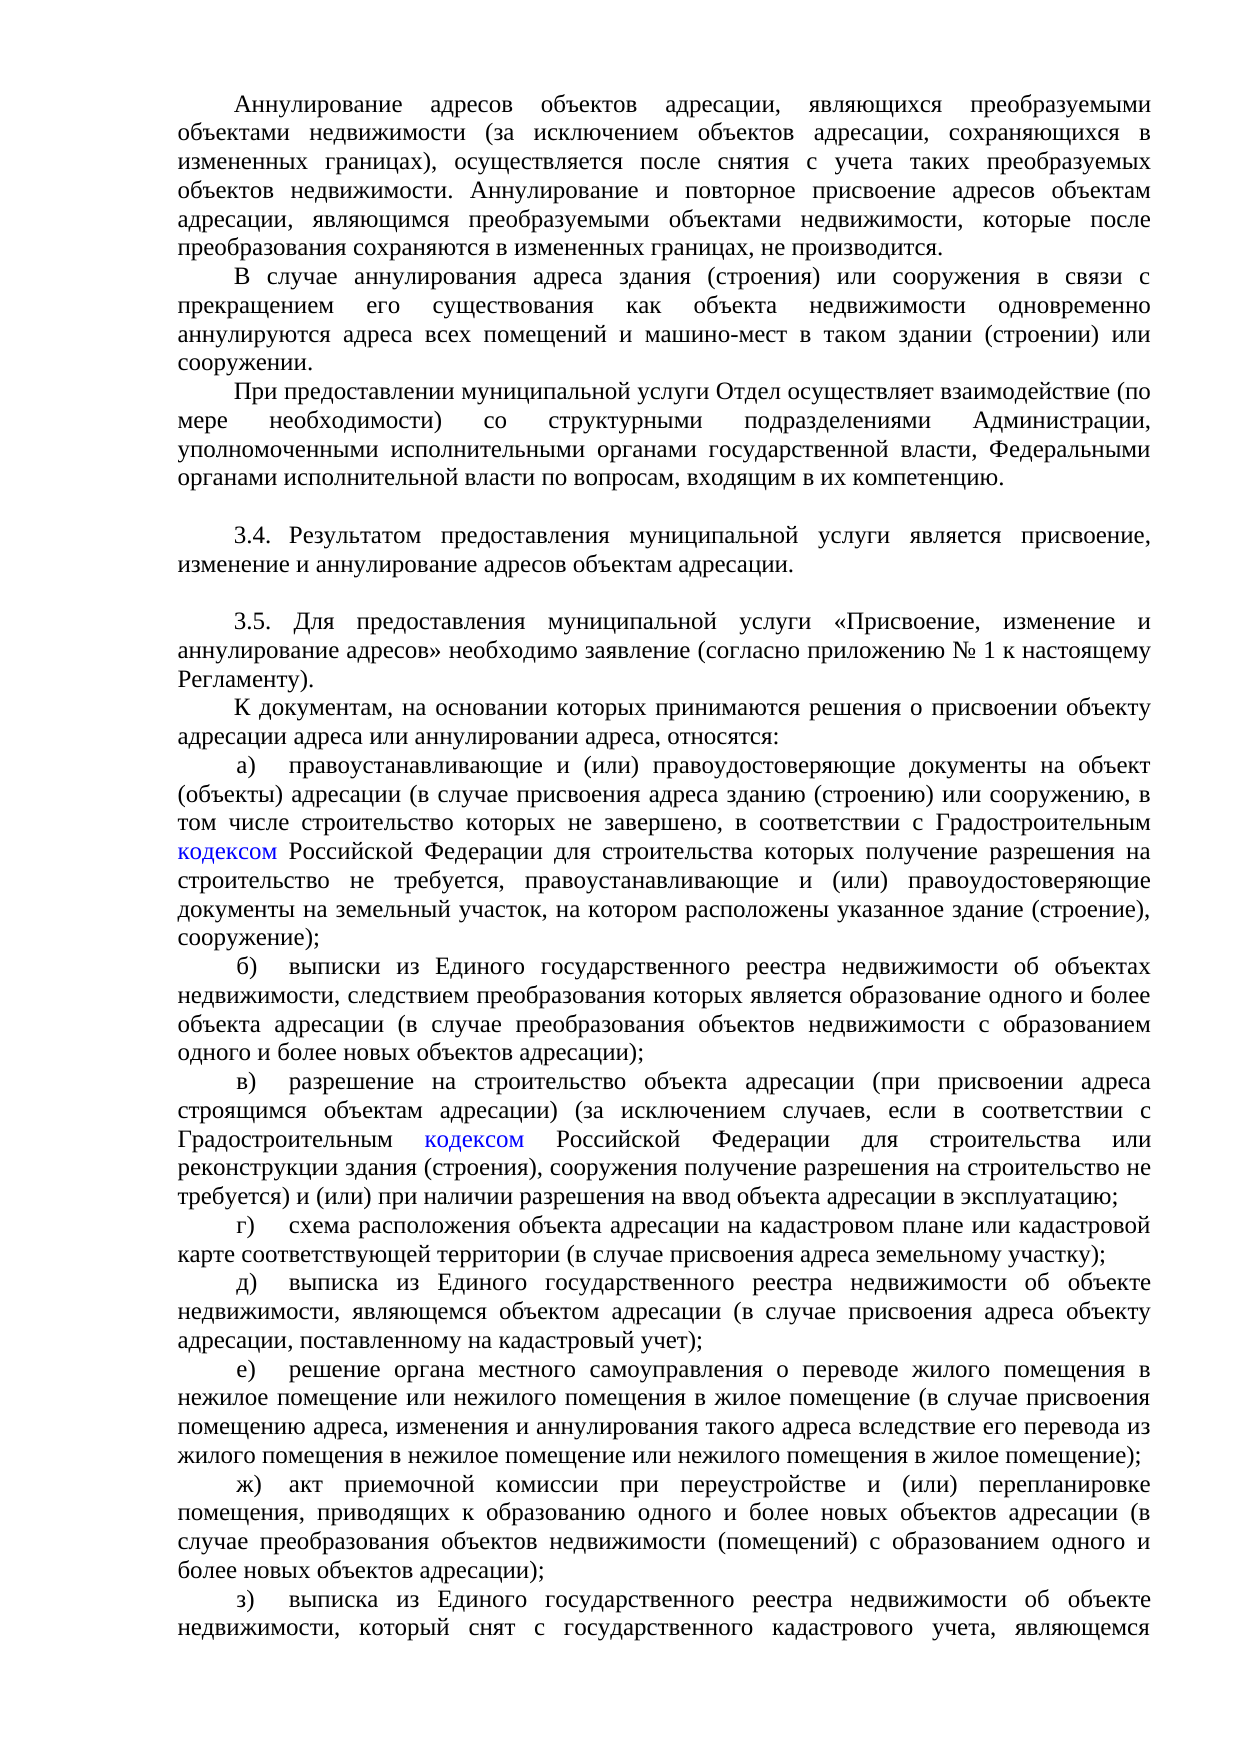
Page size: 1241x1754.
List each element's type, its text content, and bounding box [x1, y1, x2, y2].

text 3.5. Для предоставления муниципальной услуги «Присвоение, изменение и аннулирование адресов» необходимо заявление (согласно приложению № 1 к настоящему Регламенту). [177, 606, 1152, 692]
text г) схема расположения объекта адресации на кадастровом плане или кадастровой карте соответствующей территории (в случае присвоения адреса земельному участку); [177, 1210, 1152, 1267]
text б) выписки из Единого государственного реестра недвижимости об объектах недвижимости, следствием преобразования которых является образование одного и более объекта адресации (в случае преобразования объектов недвижимости с образованием одного и более новых объектов адресации); [177, 951, 1152, 1066]
text д) выписка из Единого государственного реестра недвижимости об объекте недвижимости, являющемся объектом адресации (в случае присвоения адреса объекту адресации, поставленному на кадастровый учет); [177, 1267, 1152, 1354]
text з) выписка из Единого государственного реестра недвижимости об объекте недвижимости, который снят с государственного кадастрового учета, являющемся [177, 1584, 1152, 1641]
text В случае аннулирования адреса здания (строения) или сооружения в связи с прекращением его существования как объекта недвижимости одновременно аннулируются адреса всех помещений и машино-мест в таком здании (строении) или сооружении. [177, 261, 1152, 376]
text в) разрешение на строительство объекта адресации (при присвоении адреса строящимся объектам адресации) (за исключением случаев, если в соответствии с Градостроительным кодексом Российской Федерации для строительства или реконструкции здания (строения), сооружения получение разрешения на строительство не требуется) и (или) при наличии разрешения на ввод объекта адресации в эксплуатацию; [177, 1066, 1152, 1210]
text 3.4. Результатом предоставления муниципальной услуги является присвоение, изменение и аннулирование адресов объектам адресации. [177, 520, 1152, 577]
text Аннулирование адресов объектов адресации, являющихся преобразуемыми объектами недвижимости (за исключением объектов адресации, сохраняющихся в измененных границах), осуществляется после снятия с учета таких преобразуемых объектов недвижимости. Аннулирование и повторное присвоение адресов объектам адресации, являющимся преобразуемыми объектами недвижимости, которые после преобразования сохраняются в измененных границах, не производится. [177, 89, 1152, 261]
text а) правоустанавливающие и (или) правоудостоверяющие документы на объект (объекты) адресации (в случае присвоения адреса зданию (строению) или сооружению, в том числе строительство которых не завершено, в соответствии с Градостроительным кодексом Российской Федерации для строительства которых получение разрешения на строительство не требуется, правоустанавливающие и (или) правоудостоверяющие документы на земельный участок, на котором расположены указанное здание (строение), сооружение); [177, 750, 1152, 951]
text е) решение органа местного самоуправления о переводе жилого помещения в нежилое помещение или нежилого помещения в жилое помещение (в случае присвоения помещению адреса, изменения и аннулирования такого адреса вследствие его перевода из жилого помещения в нежилое помещение или нежилого помещения в жилое помещение); [177, 1354, 1152, 1469]
text К документам, на основании которых принимаются решения о присвоении объекту адресации адреса или аннулировании адреса, относятся: [177, 692, 1152, 750]
text При предоставлении муниципальной услуги Отдел осуществляет взаимодействие (по мере необходимости) со структурными подразделениями Администрации, уполномоченными исполнительными органами государственной власти, Федеральными органами исполнительной власти по вопросам, входящим в их компетенцию. [177, 376, 1152, 491]
text ж) акт приемочной комиссии при переустройстве и (или) перепланировке помещения, приводящих к образованию одного и более новых объектов адресации (в случае преобразования объектов недвижимости (помещений) с образованием одного и более новых объектов адресации); [177, 1469, 1152, 1584]
